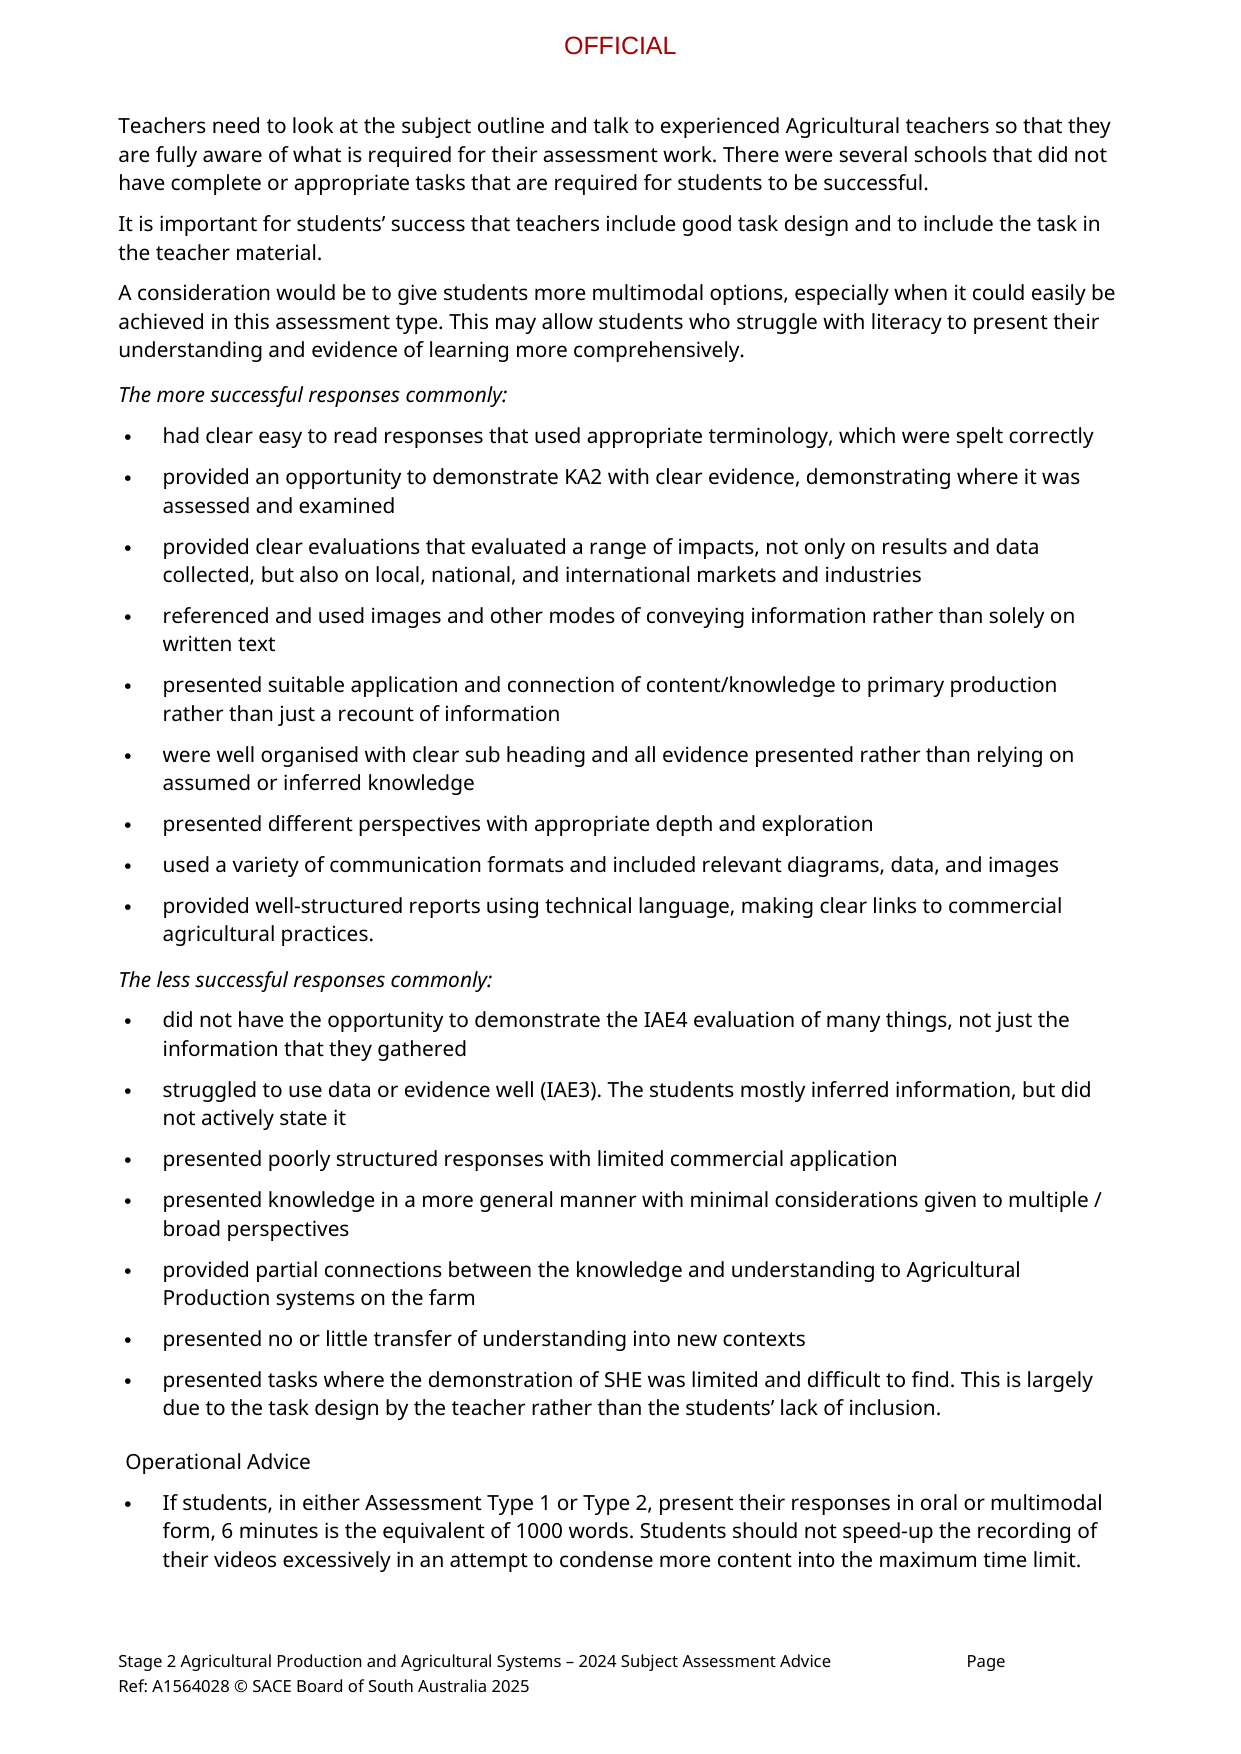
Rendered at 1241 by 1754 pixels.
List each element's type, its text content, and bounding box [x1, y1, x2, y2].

text provided well-structured reports using technical language, making clear links to commercial agricultural practices. [125, 891, 1122, 948]
text It is important for students’ success that teachers include good task design and to include the task in the teacher material. [118, 209, 1122, 266]
text provided partial connections between the knowledge and understanding to Agricultural Production systems on the farm [125, 1255, 1122, 1312]
text presented different perspectives with appropriate depth and exploration [125, 809, 1122, 838]
text provided clear evaluations that evaluated a range of impacts, not only on results and data collected, but also on local, national, and international markets and industries [125, 532, 1122, 589]
text used a variety of communication formats and included relevant diagrams, data, and images [125, 850, 1122, 879]
text referenced and used images and other modes of conveying information rather than solely on written text [125, 601, 1122, 658]
text The more successful responses commonly: [118, 381, 1122, 409]
text had clear easy to read responses that used appropriate terminology, which were spelt correctly [125, 421, 1122, 450]
text presented poorly structured responses with limited commercial application [125, 1144, 1122, 1173]
text presented knowledge in a more general manner with minimal considerations given to multiple / broad perspectives [125, 1185, 1122, 1242]
text presented suitable application and connection of content/knowledge to primary production rather than just a recount of information [125, 671, 1122, 727]
text were well organised with clear sub heading and all evidence presented rather than relying on assumed or inferred knowledge [125, 740, 1122, 797]
list Operational Advice [125, 1447, 1122, 1475]
text did not have the opportunity to demonstrate the IAE4 evaluation of many things, not just the information that they gathered [125, 1006, 1122, 1062]
text presented tasks where the demonstration of SHE was limited and difficult to find. This is largely due to the task design by the teacher rather than the students’ lack of inclusion. [125, 1365, 1122, 1422]
text A consideration would be to give students more multimodal options, especially when it could easily be achieved in this assessment type. This may allow students who struggle with literacy to present their understanding and evidence of learning more comprehensively. [118, 278, 1122, 364]
text The less successful responses commonly: [118, 965, 1122, 993]
list If students, in either Assessment Type 1 or Type 2, present their responses in oral or multimodal form, 6 minutes is the equivalent of 1000 words. Students should not speed-up the recording of their videos excessively in an attempt to condense more content into the maximum time limit. [125, 1488, 1122, 1573]
text provided an opportunity to demonstrate KA2 with clear evidence, demonstrating where it was assessed and examined [125, 462, 1122, 519]
text presented no or little transfer of understanding into new contexts [125, 1324, 1122, 1352]
text struggled to use data or evidence well (IAE3). The students mostly inferred information, but did not actively state it [125, 1075, 1122, 1132]
text Teachers need to look at the subject outline and talk to experienced Agricultural teachers so that they are fully aware of what is required for their assessment work. There were several schools that did not have complete or appropriate tasks that are required for students to be successful. [118, 111, 1122, 197]
